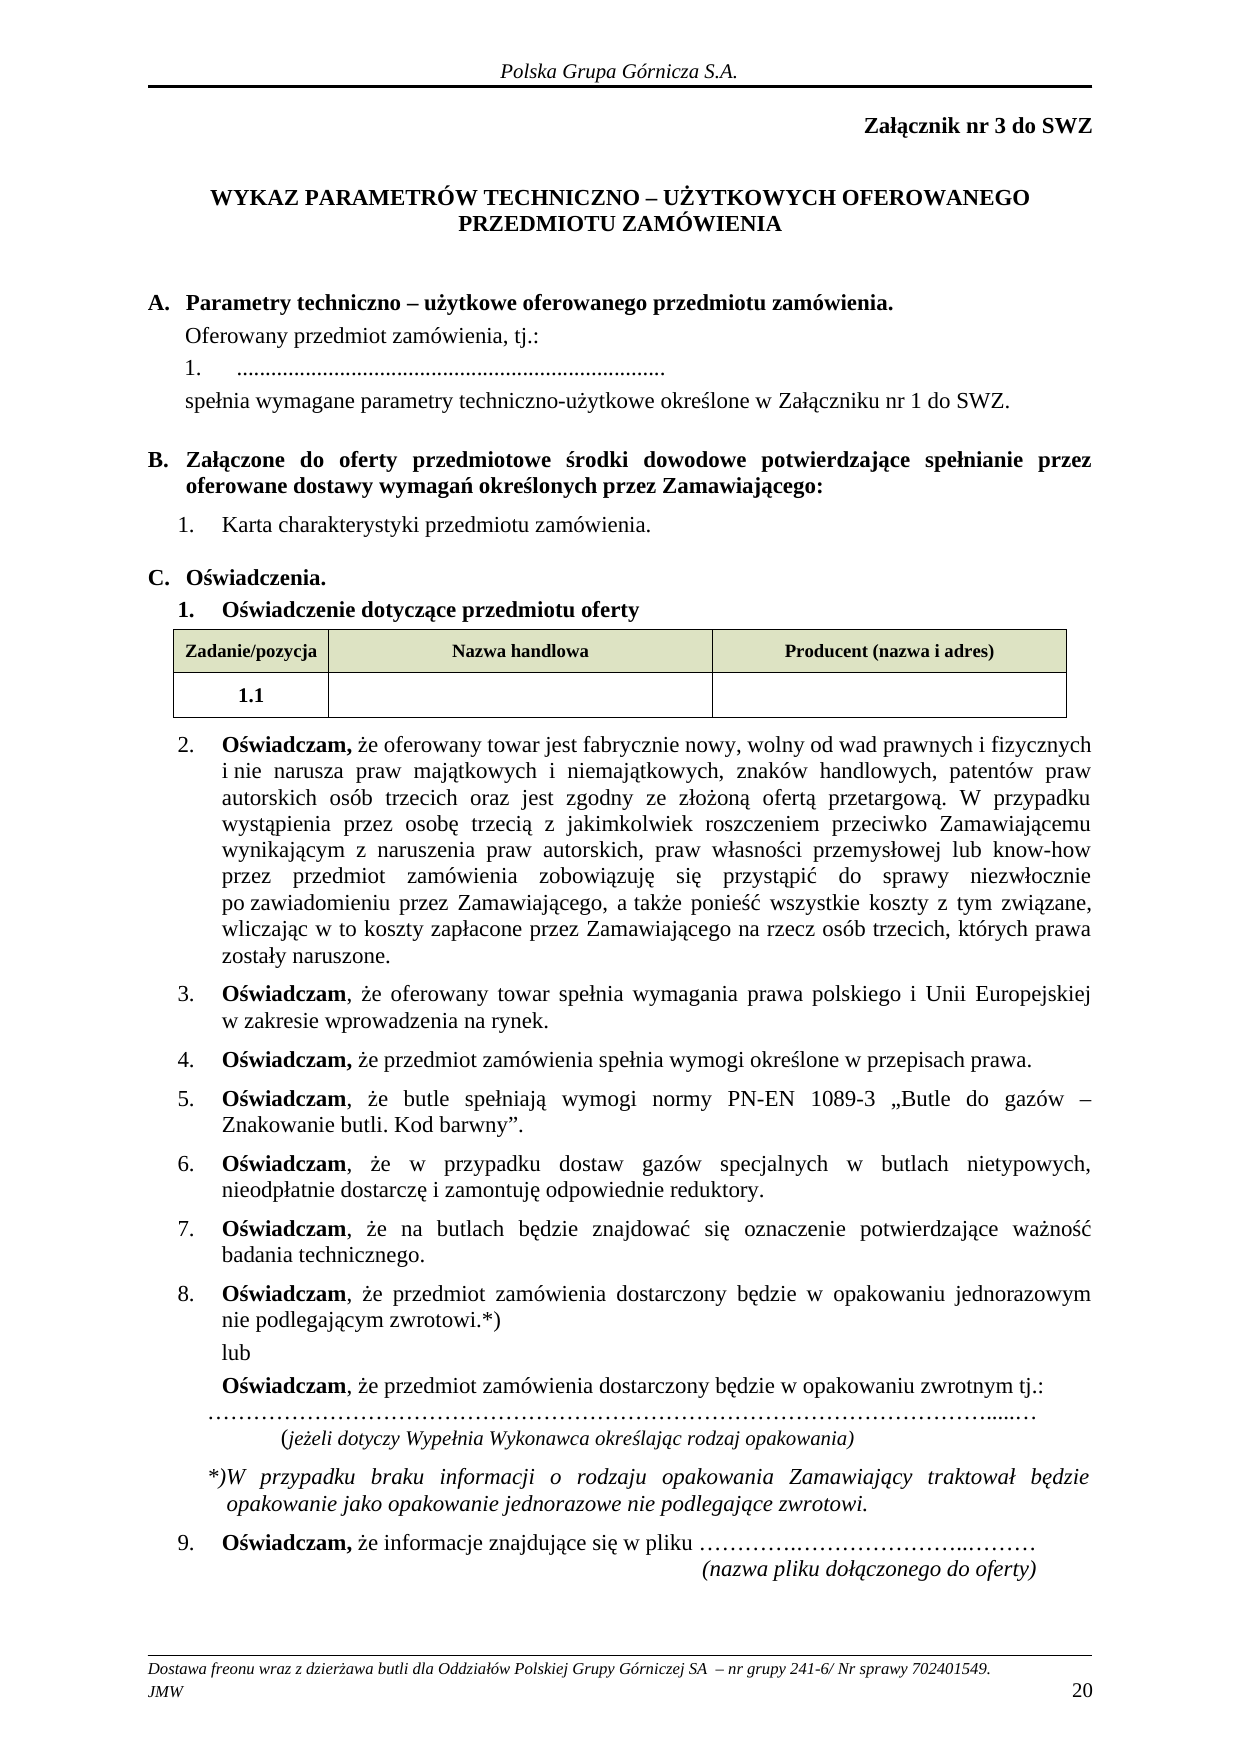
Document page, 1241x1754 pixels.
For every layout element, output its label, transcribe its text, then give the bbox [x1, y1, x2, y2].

list Oświadczam, że na butlach będzie znajdować się oznaczenie potwierdzające ważność badania technicznego. [177, 1215, 1092, 1268]
list Oświadczenia. [148, 564, 1092, 590]
list Oświadczenie dotyczące przedmiotu oferty [177, 597, 1092, 623]
list Karta charakterystyki przedmiotu zamówienia. [177, 511, 1092, 538]
text (jeżeli dotyczy Wypełnia Wykonawca określając rodzaj opakowania) [222, 1424, 1092, 1451]
list ........................................................................... [184, 354, 1092, 381]
table_header Producent (nazwa i adres) [713, 630, 1066, 672]
text lub [192, 1339, 1092, 1366]
list Oświadczam, że przedmiot zamówienia dostarczony będzie w opakowaniu jednorazowym nie podlegającym zwrotowi.*) [177, 1280, 1092, 1333]
list Oświadczam, że informacje znajdujące się w pliku ………….…………………..……… [177, 1528, 1092, 1555]
text Oferowany przedmiot zamówienia, tj.: [185, 322, 1092, 348]
text Oświadczam, że przedmiot zamówienia dostarczony będzie w opakowaniu zwrotnym tj.: [222, 1372, 1092, 1398]
table_header Zadanie/pozycja [174, 630, 328, 672]
table_header Nazwa handlowa [329, 630, 712, 672]
text (nazwa pliku dołączonego do oferty) [222, 1555, 1092, 1581]
text ………………………………………………………………………………………….....… [207, 1398, 1092, 1424]
text WYKAZ PARAMETRÓW TECHNICZNO – UŻYTKOWYCH OFEROWANEGO PRZEDMIOTU ZAMÓWIENIA [148, 184, 1092, 237]
list Załączone do oferty przedmiotowe środki dowodowe potwierdzające spełnianie przez oferowane dostawy wymagań określonych przez Zamawiającego: [148, 446, 1092, 499]
list Parametry techniczno – użytkowe oferowanego przedmiotu zamówienia. [148, 289, 1092, 316]
text *)W przypadku braku informacji o rodzaju opakowania Zamawiający traktował będzie opakowanie jako opakowanie jednorazowe nie podlegające zwrotowi. [207, 1463, 1092, 1516]
table_cell [713, 673, 1066, 717]
table_cell [329, 673, 712, 717]
table_cell 1.1 [174, 673, 328, 717]
list Oświadczam, że oferowany towar spełnia wymagania prawa polskiego i Unii Europejskiej w zakresie wprowadzenia na rynek. [177, 981, 1092, 1033]
list Oświadczam, że butle spełniają wymogi normy PN-EN 1089-3 „Butle do gazów – Znakowanie butli. Kod barwny”. [177, 1084, 1092, 1137]
text spełnia wymagane parametry techniczno-użytkowe określone w Załączniku nr 1 do SWZ. [185, 387, 1092, 413]
list Oświadczam, że oferowany towar jest fabrycznie nowy, wolny od wad prawnych i fizycznych i nie narusza praw majątkowych i niemajątkowych, znaków handlowych, patentów praw autorskich osób trzecich oraz jest zgodny ze złożoną ofertą przetargową. W przypadku wystąpienia przez osobę trzecią z jakimkolwiek roszczeniem przeciwko Zamawiającemu wynikającym z naruszenia praw autorskich, praw własności przemysłowej lub know-how przez przedmiot zamówienia zobowiązuję się przystąpić do sprawy niezwłocznie po zawiadomieniu przez Zamawiającego, a także ponieść wszystkie koszty z tym związane, wliczając w to koszty zapłacone przez Zamawiającego na rzecz osób trzecich, których prawa zostały naruszone. [177, 731, 1092, 968]
list Oświadczam, że w przypadku dostaw gazów specjalnych w butlach nietypowych, nieodpłatnie dostarczę i zamontuję odpowiednie reduktory. [177, 1150, 1092, 1202]
list Oświadczam, że przedmiot zamówienia spełnia wymogi określone w przepisach prawa. [177, 1046, 1092, 1072]
text Załącznik nr 3 do SWZ [148, 112, 1092, 139]
